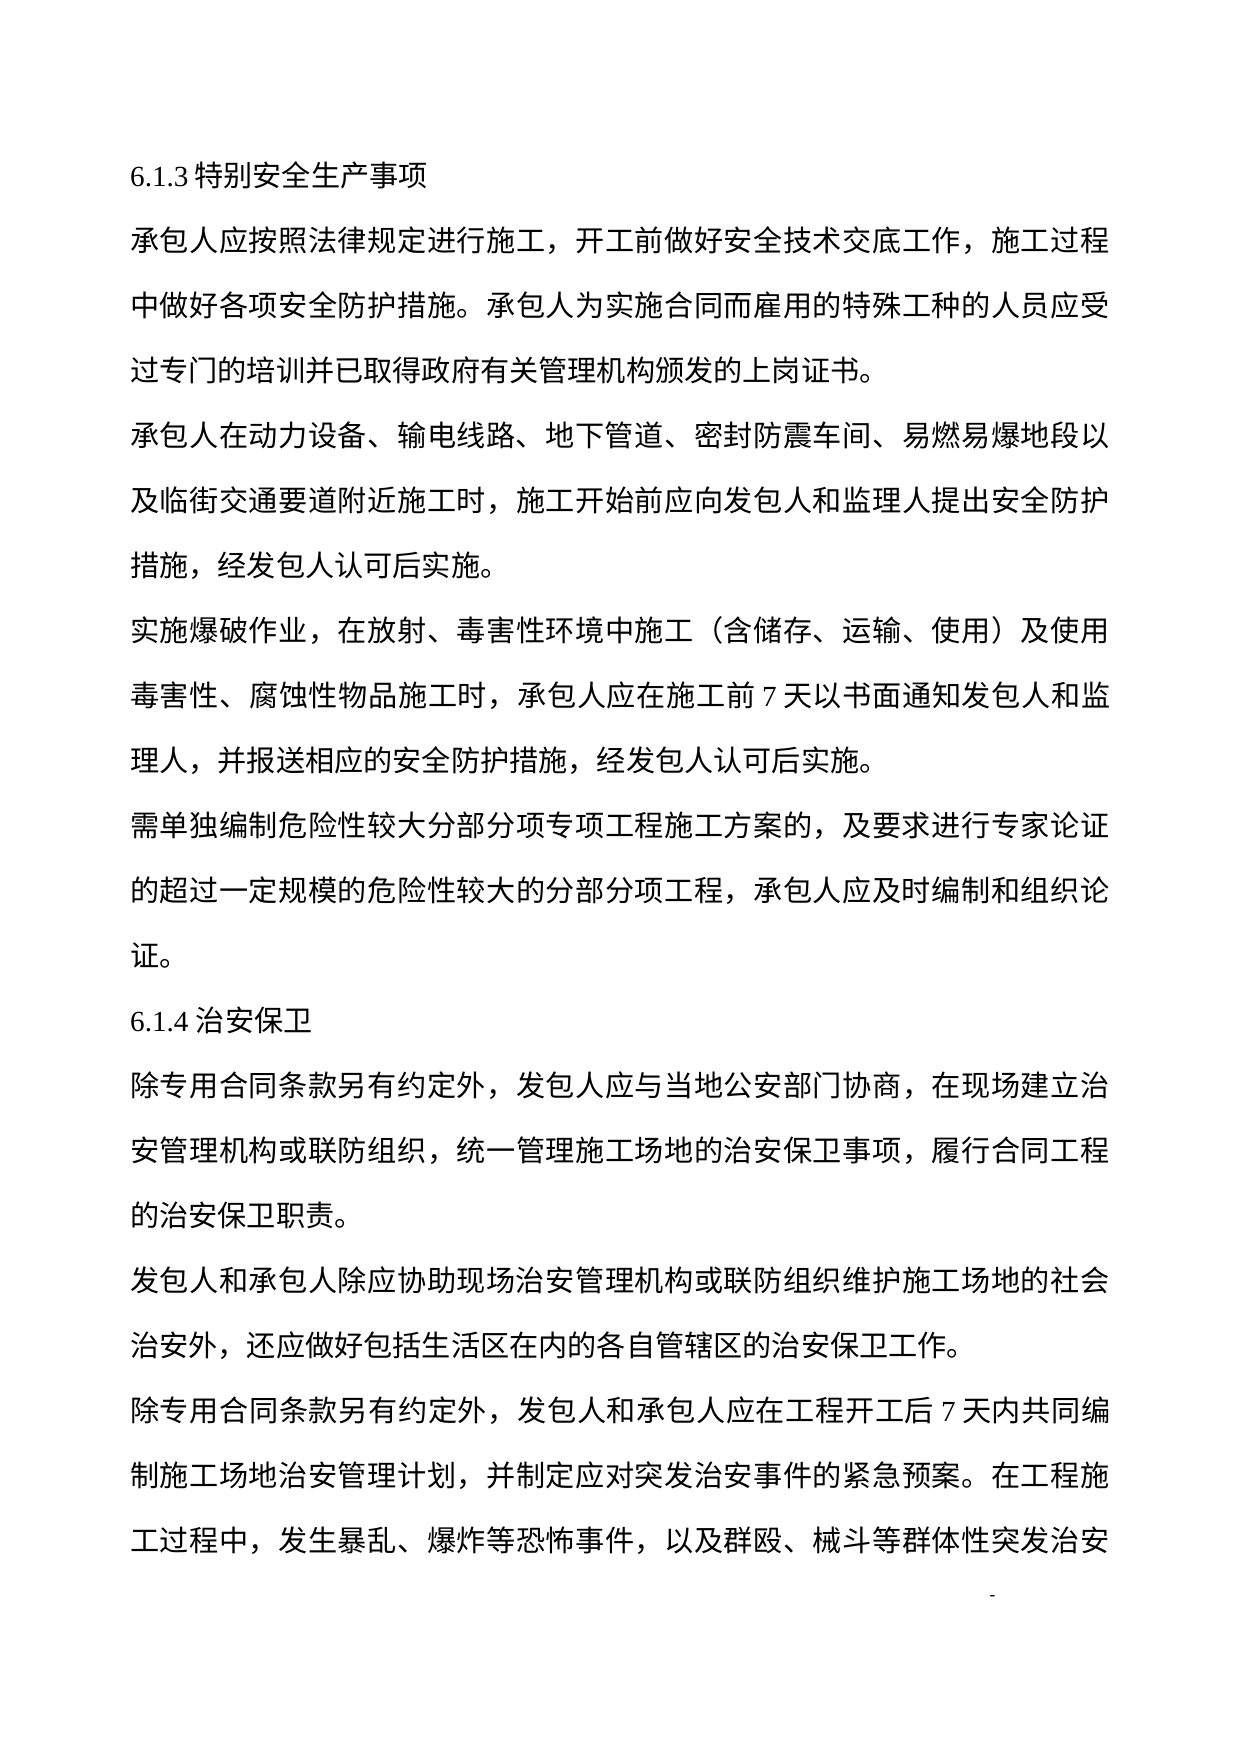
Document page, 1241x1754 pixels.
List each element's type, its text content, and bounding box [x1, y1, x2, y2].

text 除专用合同条款另有约定外，发包人应与当地公安部门协商，在现场建立治安管理机构或联防组织，统一管理施工场地的治安保卫事项，履行合同工程的治安保卫职责。 [130, 1052, 1110, 1247]
text 承包人在动力设备、输电线路、地下管道、密封防震车间、易燃易爆地段以及临街交通要道附近施工时，施工开始前应向发包人和监理人提出安全防护措施，经发包人认可后实施。 [130, 402, 1110, 597]
text 6.1.4 治安保卫 [130, 987, 1110, 1052]
text 需单独编制危险性较大分部分项专项工程施工方案的，及要求进行专家论证的超过一定规模的危险性较大的分部分项工程，承包人应及时编制和组织论证。 [130, 792, 1110, 987]
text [130, 1377, 1110, 1572]
text 6.1.3特别安全生产事项 [130, 142, 1110, 207]
text 发包人和承包人除应协助现场治安管理机构或联防组织维护施工场地的社会治安外，还应做好包括生活区在内的各自管辖区的治安保卫工作。 [130, 1247, 1110, 1377]
text 实施爆破作业，在放射、毒害性环境中施工（含储存、运输、使用）及使用毒害性、腐蚀性物品施工时，承包人应在施工前7天以书面通知发包人和监理人，并报送相应的安全防护措施，经发包人认可后实施。 [130, 597, 1110, 792]
text 承包人应按照法律规定进行施工，开工前做好安全技术交底工作，施工过程中做好各项安全防护措施。承包人为实施合同而雇用的特殊工种的人员应受过专门的培训并已取得政府有关管理机构颁发的上岗证书。 [130, 207, 1110, 402]
